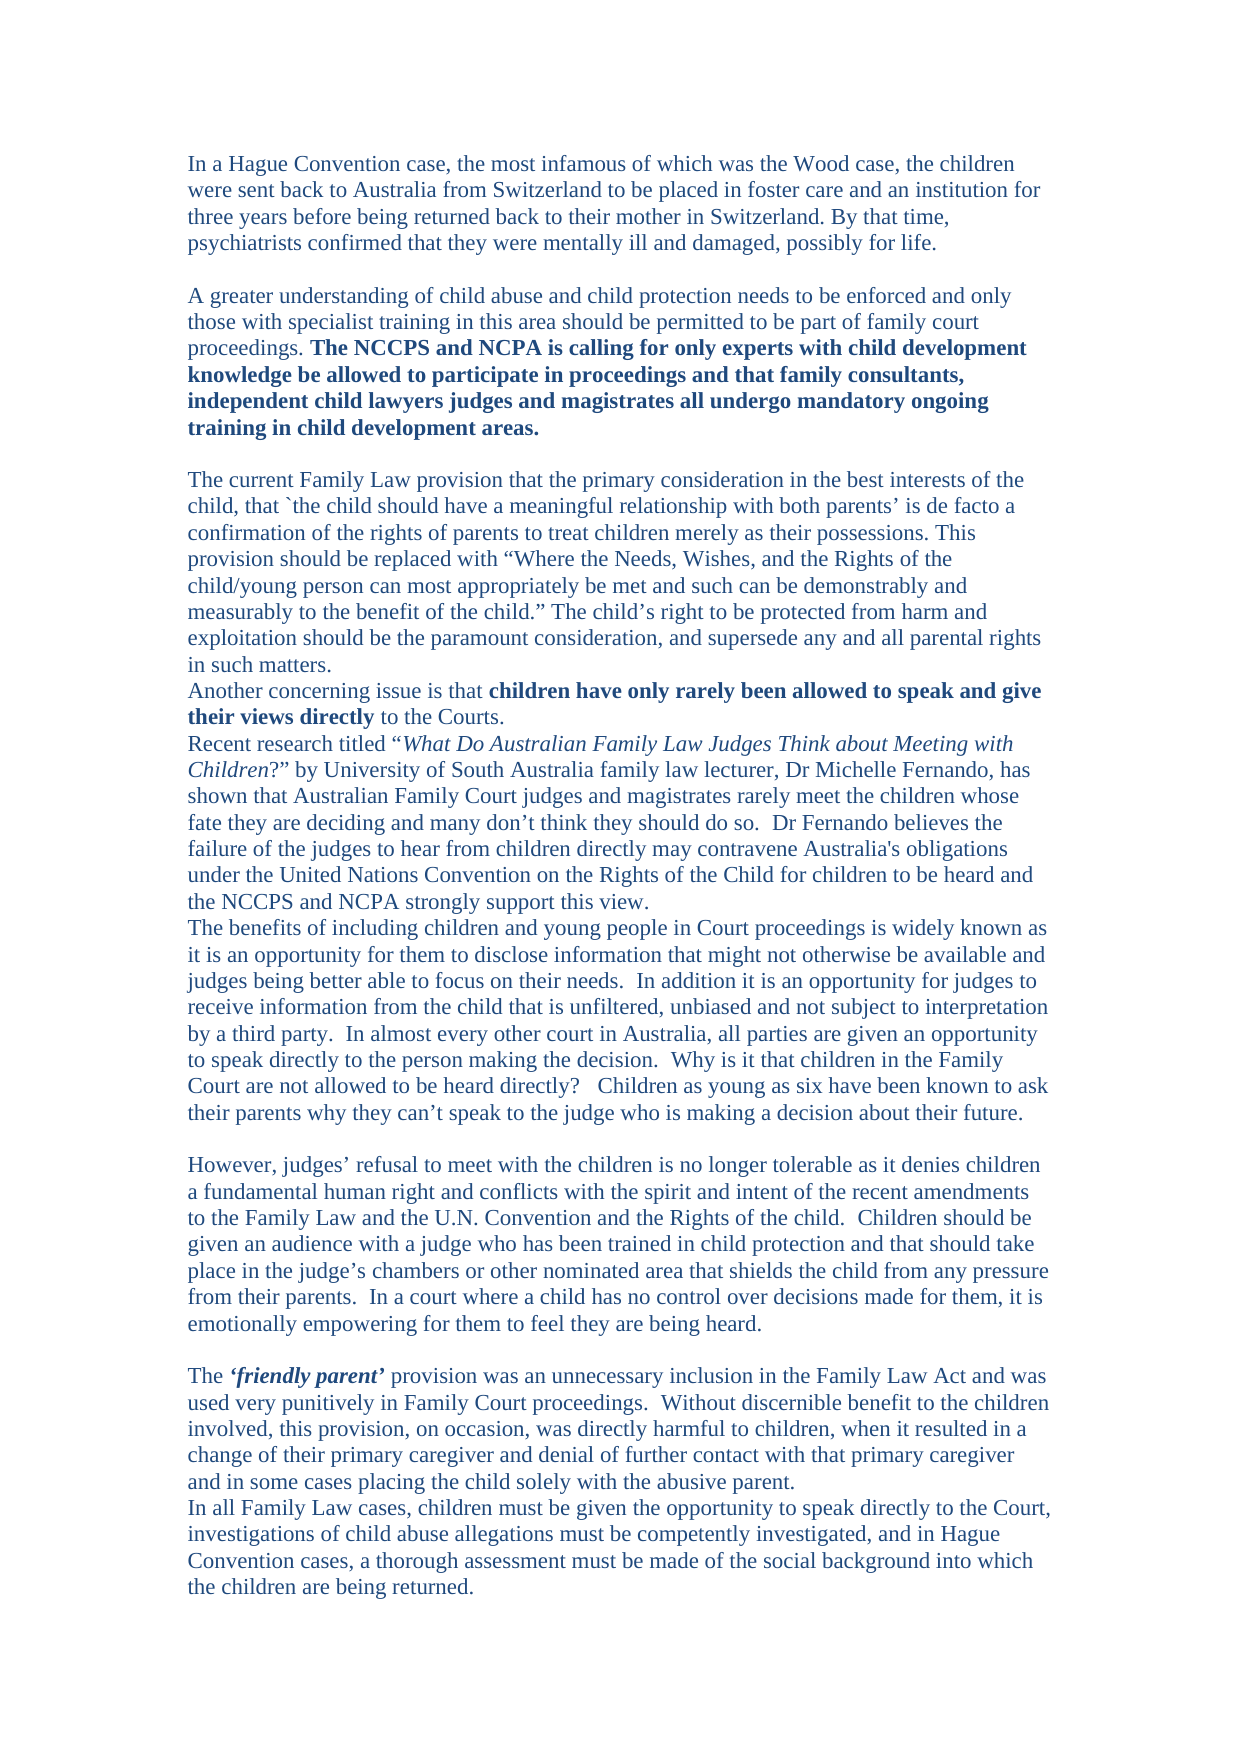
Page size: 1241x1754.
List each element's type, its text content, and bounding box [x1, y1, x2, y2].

text The ‘friendly parent’ provision was an unnecessary inclusion in the Family Law Act and was used very punitively in Family Court proceedings. Without discernible benefit to the children involved, this provision, on occasion, was directly harmful to children, when it resulted in a change of their primary caregiver and denial of further contact with that primary caregiver and in some cases placing the child solely with the abusive parent. In all Family Law cases, children must be given the opportunity to speak directly to the Court, investigations of child abuse allegations must be competently investigated, and in Hague Convention cases, a thorough assessment must be made of the social background into which the children are being returned. [187, 1336, 1053, 1599]
text A greater understanding of child abuse and child protection needs to be enforced and only those with specialist training in this area should be permitted to be part of family court proceedings. The NCCPS and NCPA is calling for only experts with child development knowledge be allowed to participate in proceedings and that family consultants, independent child lawyers judges and magistrates all undergo mandatory ongoing training in child development areas. [187, 255, 1053, 440]
text In a Hague Convention case, the most infamous of which was the Wood case, the children were sent back to Australia from Switzerland to be placed in foster care and an institution for three years before being returned back to their mother in Switzerland. By that time, psychiatrists confirmed that they were mentally ill and damaged, possibly for life. [187, 150, 1053, 255]
text However, judges’ refusal to meet with the children is no longer tolerable as it denies children a fundamental human right and conflicts with the spirit and intent of the recent amendments to the Family Law and the U.N. Convention and the Rights of the child. Children should be given an audience with a judge who has been trained in child protection and that should take place in the judge’s chambers or other nominated area that shields the child from any pressure from their parents. In a court where a child has no control over decisions made for them, it is emotionally empowering for them to feel they are being heard. [187, 1125, 1053, 1336]
text The current Family Law provision that the primary consideration in the best interests of the child, that `the child should have a meaningful relationship with both parents’ is de facto a confirmation of the rights of parents to treat children merely as their possessions. This provision should be replaced with “Where the Needs, Wishes, and the Rights of the child/young person can most appropriately be met and such can be demonstrably and measurably to the benefit of the child.” The child’s right to be protected from harm and exploitation should be the paramount consideration, and supersede any and all parental rights in such matters. Another concerning issue is that children have only rarely been allowed to speak and give their views directly to the Courts. Recent research titled “What Do Australian Family Law Judges Think about Meeting with Children?” by University of South Australia family law lecturer, Dr Michelle Fernando, has shown that Australian Family Court judges and magistrates rarely meet the children whose fate they are deciding and many don’t think they should do so. Dr Fernando believes the failure of the judges to hear from children directly may contravene Australia's obligations under the United Nations Convention on the Rights of the Child for children to be heard and the NCCPS and NCPA strongly support this view. The benefits of including children and young people in Court proceedings is widely known as it is an opportunity for them to disclose information that might not otherwise be available and judges being better able to focus on their needs. In addition it is an opportunity for judges to receive information from the child that is unfiltered, unbiased and not subject to interpretation by a third party. In almost every other court in Australia, all parties are given an opportunity to speak directly to the person making the decision. Why is it that children in the Family Court are not allowed to be heard directly? Children as young as six have been known to ask their parents why they can’t speak to the judge who is making a decision about their future. [187, 440, 1053, 1125]
